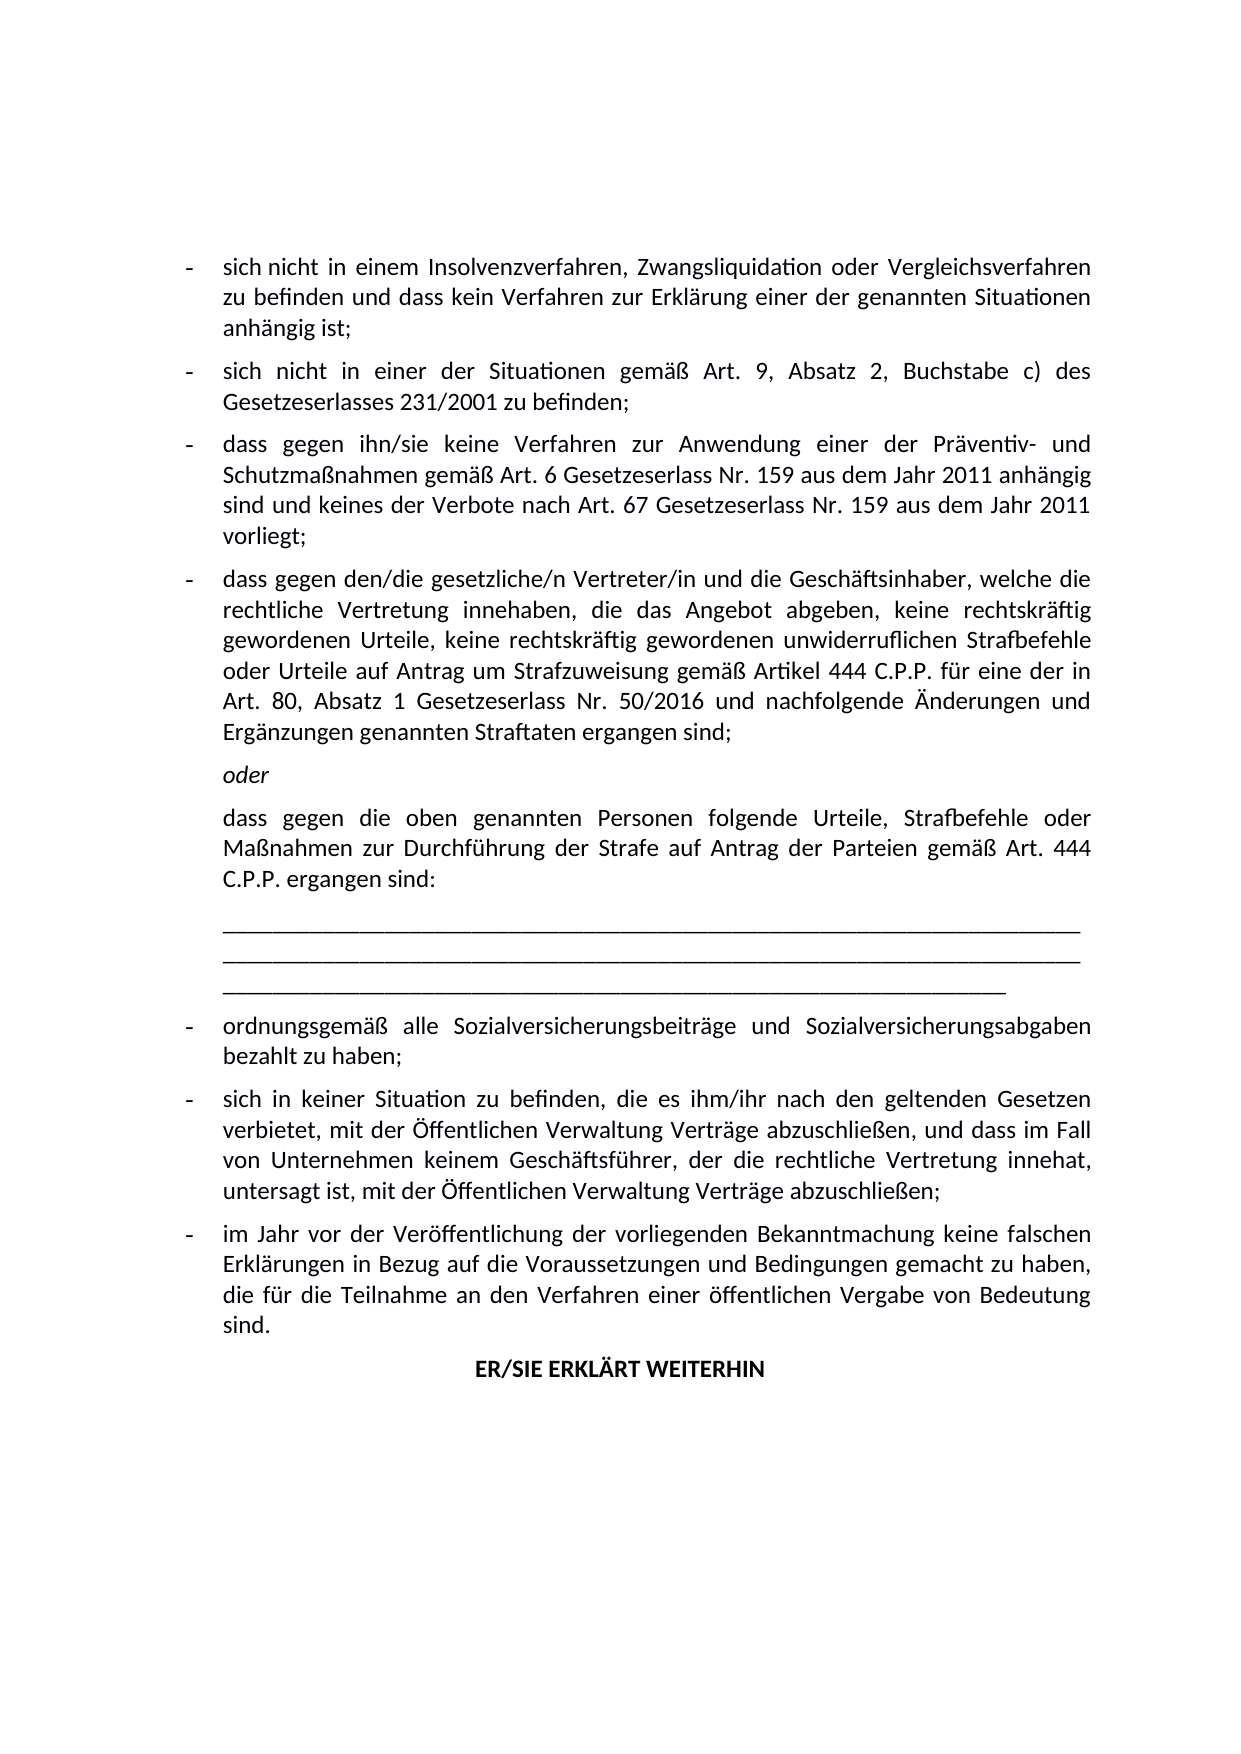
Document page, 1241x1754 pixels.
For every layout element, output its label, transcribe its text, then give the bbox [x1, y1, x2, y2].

list dass gegen die oben genannten Personen folgende Urteile, Strafbefehle oder Maßnahmen zur Durchführung der Strafe auf Antrag der Parteien gemäß Art. 444 C.P.P. ergangen sind: [223, 802, 1092, 893]
text _________________________________________________________________________________________________________________________________________________________________________________________________________ [223, 906, 1092, 997]
list im Jahr vor der Veröffentlichung der vorliegenden Bekanntmachung keine falschen Erklärungen in Bezug auf die Voraussetzungen und Bedingungen gemacht zu haben, die für die Teilnahme an den Verfahren einer öffentlichen Vergabe von Bedeutung sind. [185, 1218, 1092, 1340]
list sich in keiner Situation zu befinden, die es ihm/ihr nach den geltenden Gesetzen verbietet, mit der Öffentlichen Verwaltung Verträge abzuschließen, und dass im Fall von Unternehmen keinem Geschäftsführer, der die rechtliche Vertretung innehat, untersagt ist, mit der Öffentlichen Verwaltung Verträge abzuschließen; [185, 1083, 1092, 1206]
list sich nicht in einem Insolvenzverfahren, Zwangsliquidation oder Vergleichsverfahren zu befinden und dass kein Verfahren zur Erklärung einer der genannten Situationen anhängig ist; [185, 251, 1092, 343]
list dass gegen ihn/sie keine Verfahren zur Anwendung einer der Präventiv- und Schutzmaßnahmen gemäß Art. 6 Gesetzeserlass Nr. 159 aus dem Jahr 2011 anhängig sind und keines der Verbote nach Art. 67 Gesetzeserlass Nr. 159 aus dem Jahr 2011 vorliegt; [185, 429, 1092, 551]
text ER/SIE ERKLÄRT WEITERHIN [148, 1353, 1092, 1383]
list sich nicht in einer der Situationen gemäß Art. 9, Absatz 2, Buchstabe c) des Gesetzeserlasses 231/2001 zu befinden; [185, 355, 1092, 416]
list dass gegen den/die gesetzliche/n Vertreter/in und die Geschäftsinhaber, welche die rechtliche Vertretung innehaben, die das Angebot abgeben, keine rechtskräftig gewordenen Urteile, keine rechtskräftig gewordenen unwiderruflichen Strafbefehle oder Urteile auf Antrag um Strafzuweisung gemäß Artikel 444 C.P.P. für eine der in Art. 80, Absatz 1 Gesetzeserlass Nr. 50/2016 und nachfolgende Änderungen und Ergänzungen genannten Straftaten ergangen sind; [185, 563, 1092, 746]
list ordnungsgemäß alle Sozialversicherungsbeiträge und Sozialversicherungsabgaben bezahlt zu haben; [185, 1010, 1092, 1071]
list oder [223, 759, 1092, 789]
